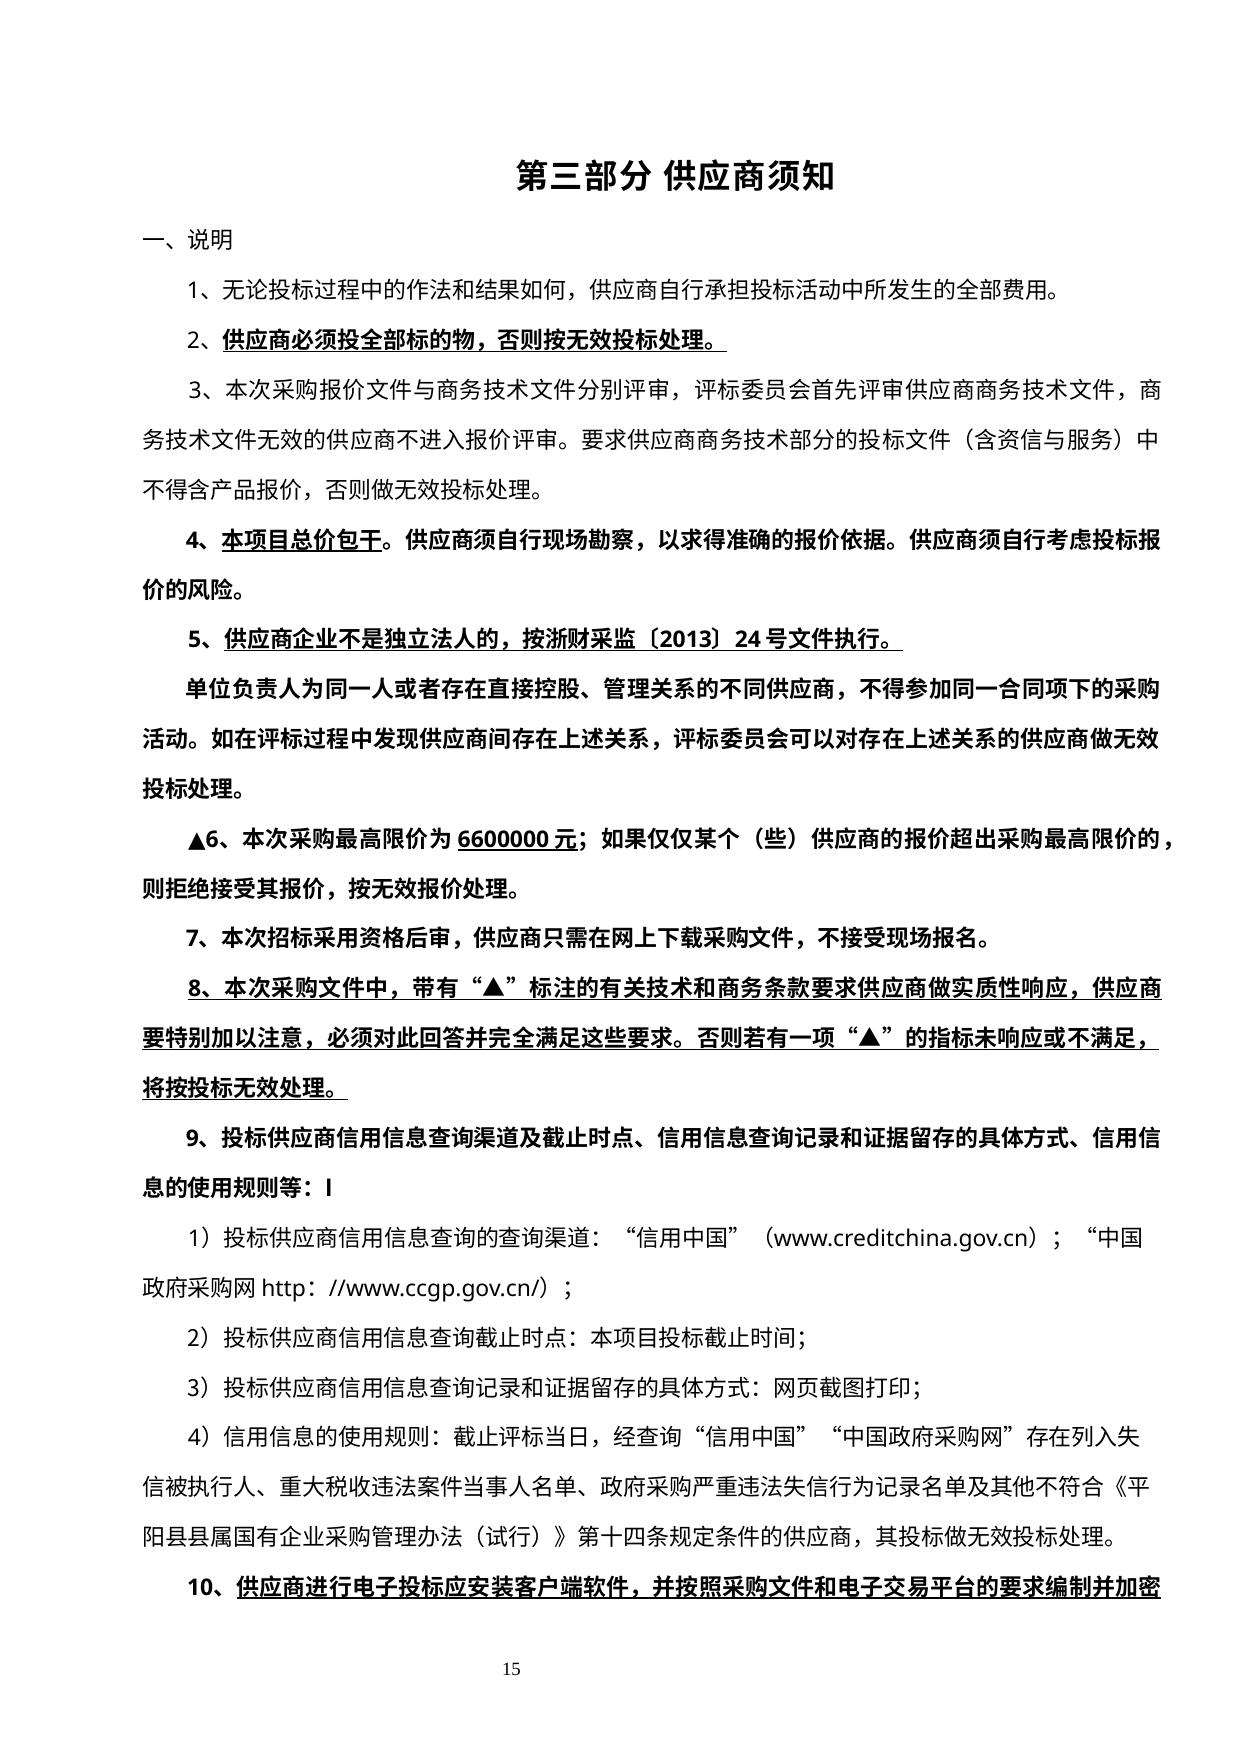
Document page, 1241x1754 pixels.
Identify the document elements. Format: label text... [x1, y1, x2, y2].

text 7、本次招标采用资格后审，供应商只需在网上下载采购文件，不接受现场报名。 [142, 920, 1162, 954]
text 一、说明 [142, 222, 1162, 256]
text 3、本次采购报价文件与商务技术文件分别评审，评标委员会首先评审供应商商务技术文件，商务技术文件无效的供应商不进入报价评审。要求供应商商务技术部分的投标文件（含资信与服务）中不得含产品报价，否则做无效投标处理。 [142, 372, 1162, 505]
text 5、供应商企业不是独立法人的，按浙财采监〔2013〕24号文件执行。 [142, 621, 1162, 654]
text 4、本项目总价包干。供应商须自行现场勘察，以求得准确的报价依据。供应商须自行考虑投标报价的风险。 [142, 522, 1162, 605]
text 1）投标供应商信用信息查询的查询渠道：“信用中国”（www.creditchina.gov.cn）；“中国政府采购网http：//www.ccgp.gov.cn/）； [142, 1220, 1162, 1303]
text 单位负责人为同一人或者存在直接控股、管理关系的不同供应商，不得参加同一合同项下的采购活动。如在评标过程中发现供应商间存在上述关系，评标委员会可以对存在上述关系的供应商做无效投标处理。 [142, 671, 1162, 804]
text 4）信用信息的使用规则：截止评标当日，经查询“信用中国”“中国政府采购网”存在列入失信被执行人、重大税收违法案件当事人名单、政府采购严重违法失信行为记录名单及其他不符合《平阳县县属国有企业采购管理办法（试行）》第十四条规定条件的供应商，其投标做无效投标处理。 [142, 1419, 1162, 1552]
text 3）投标供应商信用信息查询记录和证据留存的具体方式：网页截图打印； [142, 1369, 1162, 1403]
text 9、投标供应商信用信息查询渠道及截止时点、信用信息查询记录和证据留存的具体方式、信用信息的使用规则等：l [142, 1120, 1162, 1203]
text 8、本次采购文件中，带有“▲”标注的有关技术和商务条款要求供应商做实质性响应，供应商要特别加以注意，必须对此回答并完全满足这些要求。否则若有一项“▲”的指标未响应或不满足，将按投标无效处理。 [142, 970, 1162, 1103]
title 第三部分 供应商须知 [142, 150, 1162, 198]
text 2）投标供应商信用信息查询截止时点：本项目投标截止时间； [142, 1319, 1162, 1353]
text 1、无论投标过程中的作法和结果如何，供应商自行承担投标活动中所发生的全部费用。 [142, 272, 1162, 305]
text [142, 1569, 1162, 1602]
text ▲6、本次采购最高限价为6600000元；如果仅仅某个（些）供应商的报价超出采购最高限价的，则拒绝接受其报价，按无效报价处理。 [142, 821, 1162, 904]
text 2、供应商必须投全部标的物，否则按无效投标处理。 [142, 322, 1162, 355]
